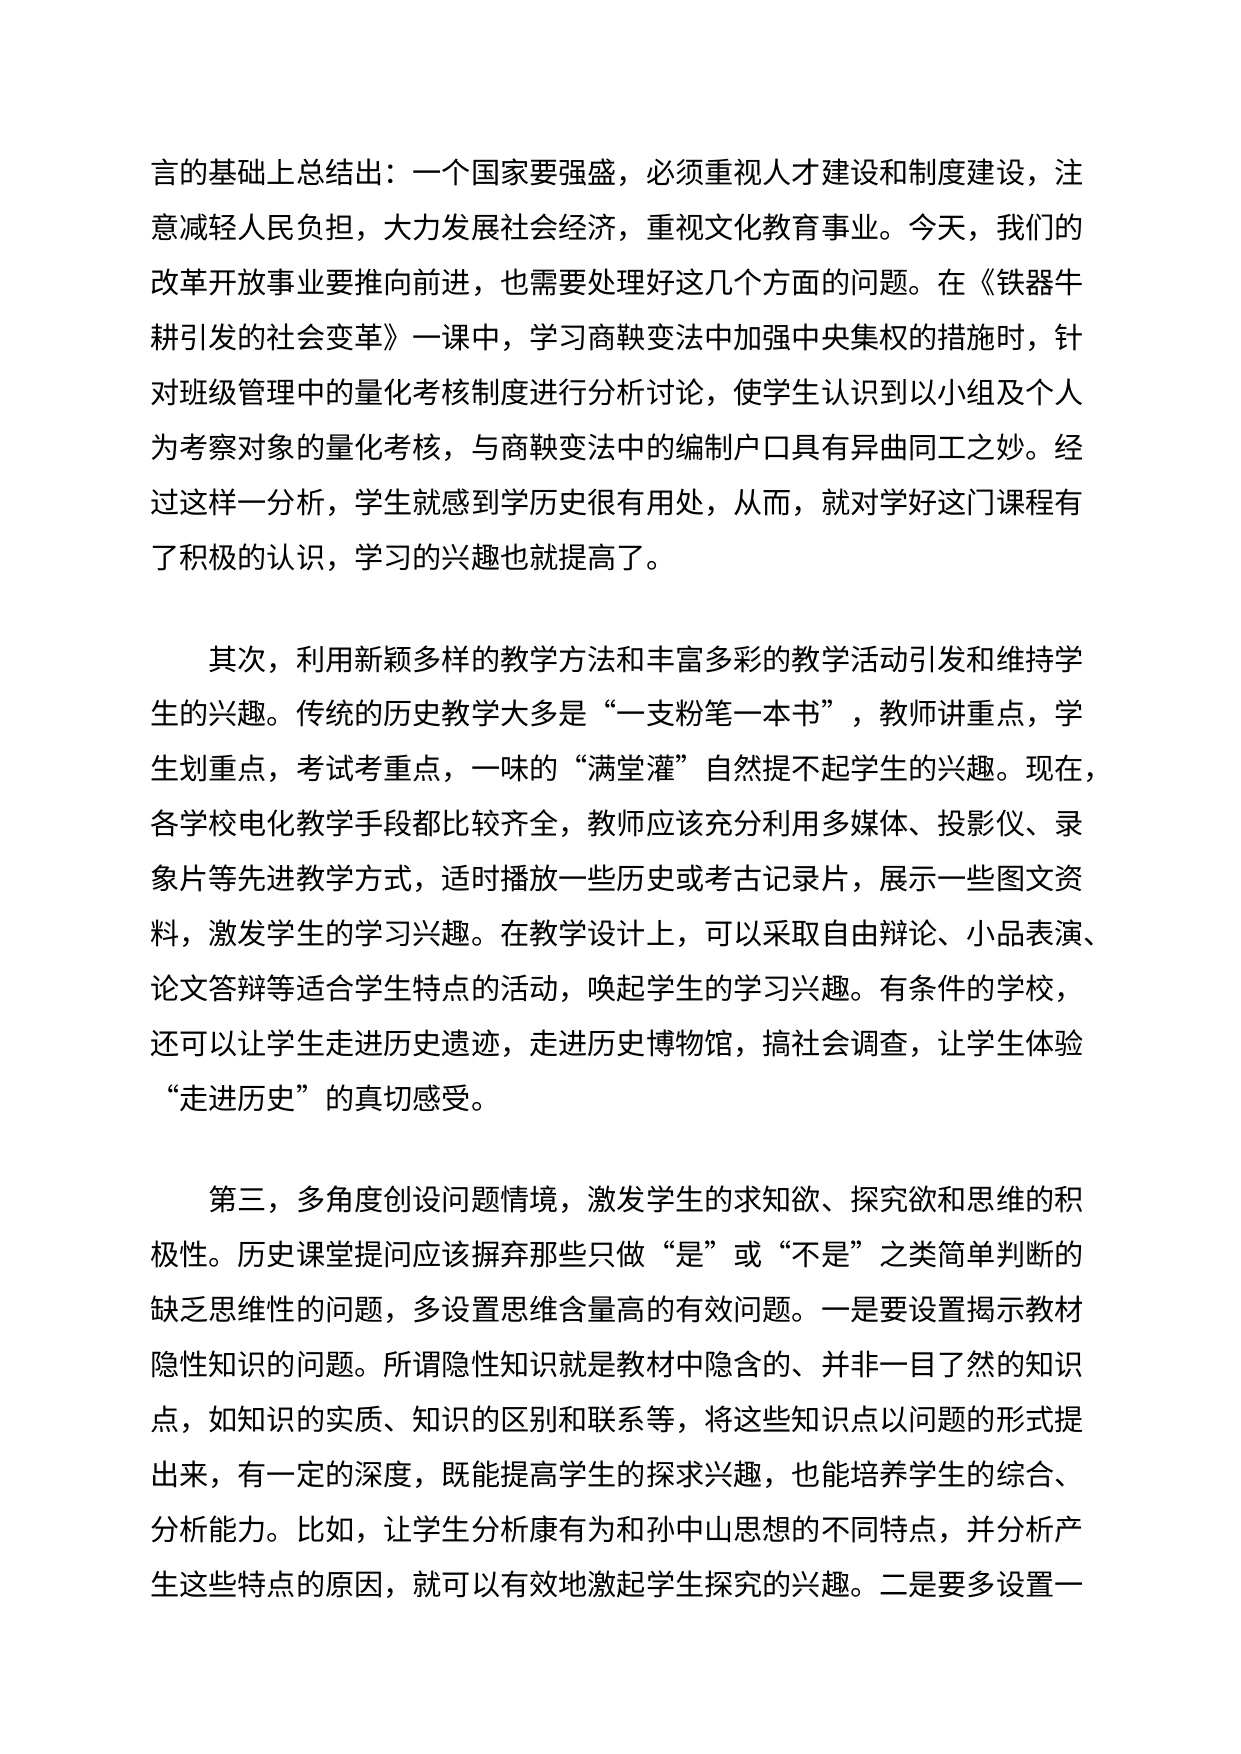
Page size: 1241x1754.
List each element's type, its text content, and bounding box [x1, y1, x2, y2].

text 其次，利用新颖多样的教学方法和丰富多彩的教学活动引发和维持学生的兴趣。传统的历史教学大多是“一支粉笔一本书”，教师讲重点，学生划重点，考试考重点，一味的“满堂灌”自然提不起学生的兴趣。现在，各学校电化教学手段都比较齐全，教师应该充分利用多媒体、投影仪、录象片等先进教学方式，适时播放一些历史或考古记录片，展示一些图文资料，激发学生的学习兴趣。在教学设计上，可以采取自由辩论、小品表演、论文答辩等适合学生特点的活动，唤起学生的学习兴趣。有条件的学校，还可以让学生走进历史遗迹，走进历史博物馆，搞社会调查，让学生体验“走进历史”的真切感受。 [150, 636, 1090, 1117]
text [150, 1177, 1090, 1603]
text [150, 150, 1090, 577]
